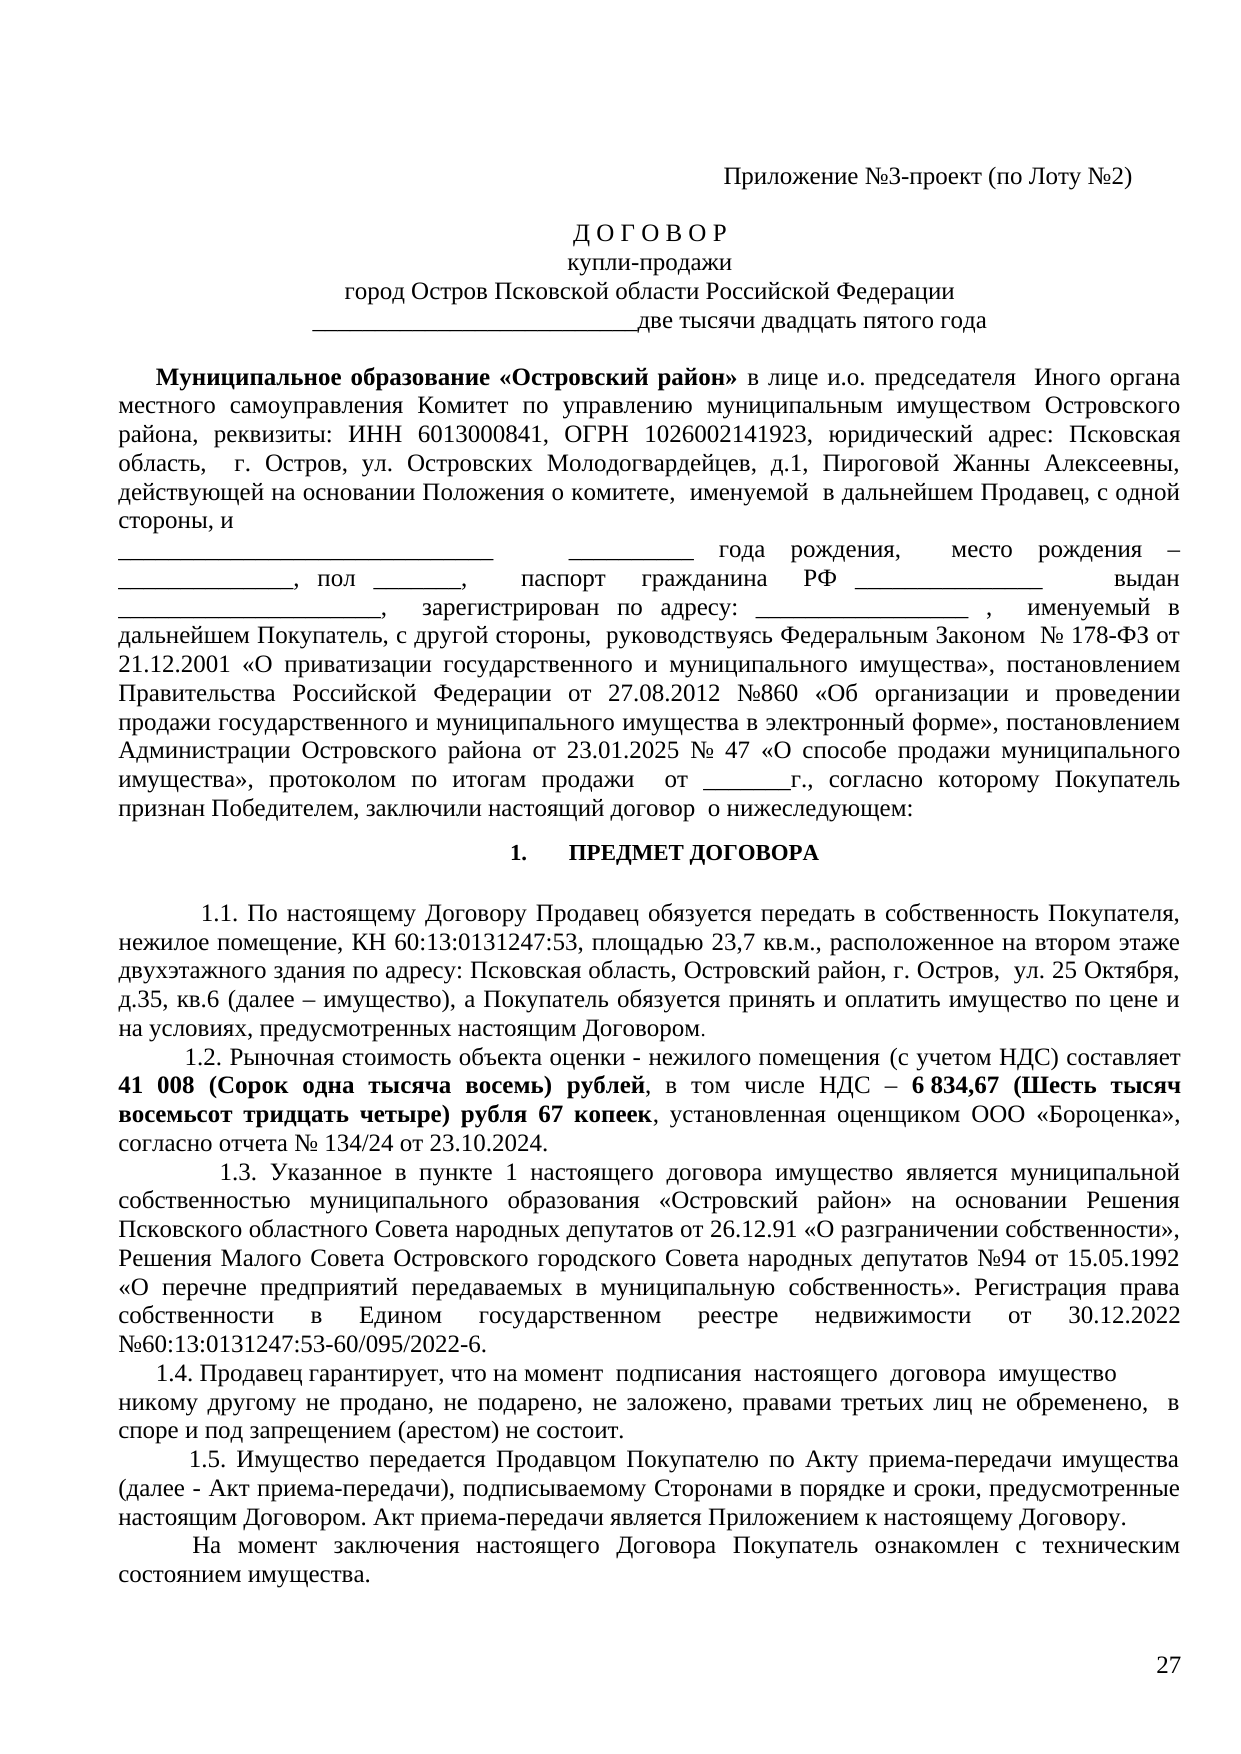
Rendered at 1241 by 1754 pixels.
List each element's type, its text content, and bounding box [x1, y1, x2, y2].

list ПРЕДМЕТ ДОГОВОРА [148, 839, 1181, 865]
text Муниципальное образование «Островский район» в лице и.о. председателя Иного органа местного самоуправления Комитет по управлению муниципальным имуществом Островского района, реквизиты: ИНН 6013000841, ОГРН 1026002141923, юридический адрес: Псковская область, г. Остров, ул. Островских Молодогвардейцев, д.1, Пироговой Жанны Алексеевны, действующей на основании Положения о комитете, именуемой в дальнейшем Продавец, с одной стороны, и [118, 362, 1181, 534]
text ______________________________ __________ года рождения, место рождения – ______________, пол _______, паспорт гражданина РФ _______________ выдан _____________________, зарегистрирован по адресу: _________________ , именуемый в дальнейшем Покупатель, с другой стороны, руководствуясь Федеральным Законом № 178-ФЗ от 21.12.2001 «О приватизации государственного и муниципального имущества», постановлением Правительства Российской Федерации от 27.08.2012 №860 «Об организации и проведении продажи государственного и муниципального имущества в электронный форме», постановлением Администрации Островского района от 23.01.2025 № 47 «О способе продажи муниципального имущества», протоколом по итогам продажи от _______г., согласно которому Покупатель признан Победителем, заключили настоящий договор о нижеследующем: [118, 534, 1181, 822]
text __________________________две тысячи двадцать пятого года [118, 305, 1181, 333]
text 1.2. Рыночная стоимость объекта оценки - нежилого помещения (с учетом НДС) составляет 41 008 (Сорок одна тысяча восемь) рублей, в том числе НДС – 6 834,67 (Шесть тысяч восемьсот тридцать четыре) рубля 67 копеек, установленная оценщиком ООО «Бороценка», согласно отчета № 134/24 от 23.10.2024. [118, 1042, 1181, 1157]
text город Остров Псковской области Российской Федерации [118, 276, 1181, 305]
text Д О Г О В О Р [118, 218, 1181, 247]
text На момент заключения настоящего Договора Покупатель ознакомлен с техническим состоянием имущества. [118, 1531, 1181, 1588]
text никому другому не продано, не подарено, не заложено, правами третьих лиц не обременено, в споре и под запрещением (арестом) не состоит. [118, 1387, 1181, 1444]
text 1.3. Указанное в пункте 1 настоящего договора имущество является муниципальной собственностью муниципального образования «Островский район» на основании Решения Псковского областного Совета народных депутатов от 26.12.91 «О разграничении собственности», Решения Малого Совета Островского городского Совета народных депутатов №94 от 15.05.1992 «О перечне предприятий передаваемых в муниципальную собственность». Регистрация права собственности в Едином государственном реестре недвижимости от 30.12.2022 №60:13:0131247:53-60/095/2022-6. [118, 1157, 1181, 1358]
text 1.5. Имущество передается Продавцом Покупателю по Акту приема-передачи имущества (далее - Акт приема-передачи), подписываемому Сторонами в порядке и сроки, предусмотренные настоящим Договором. Акт приема-передачи является Приложением к настоящему Договору. [118, 1444, 1181, 1531]
text купли-продажи [118, 247, 1181, 276]
text Приложение №3-проект (по Лоту №2) [118, 161, 1181, 190]
list 1.1. По настоящему Договору Продавец обязуется передать в собственность Покупателя, нежилое помещение, КН 60:13:0131247:53, площадью 23,7 кв.м., расположенное на втором этаже двухэтажного здания по адресу: Псковская область, Островский район, г. Остров, ул. 25 Октября, д.35, кв.6 (далее – имущество), а Покупатель обязуется принять и оплатить имущество по цене и на условиях, предусмотренных настоящим Договором. [118, 899, 1181, 1042]
text 1.4. Продавец гарантирует, что на момент подписания настоящего договора имущество [118, 1358, 1181, 1387]
